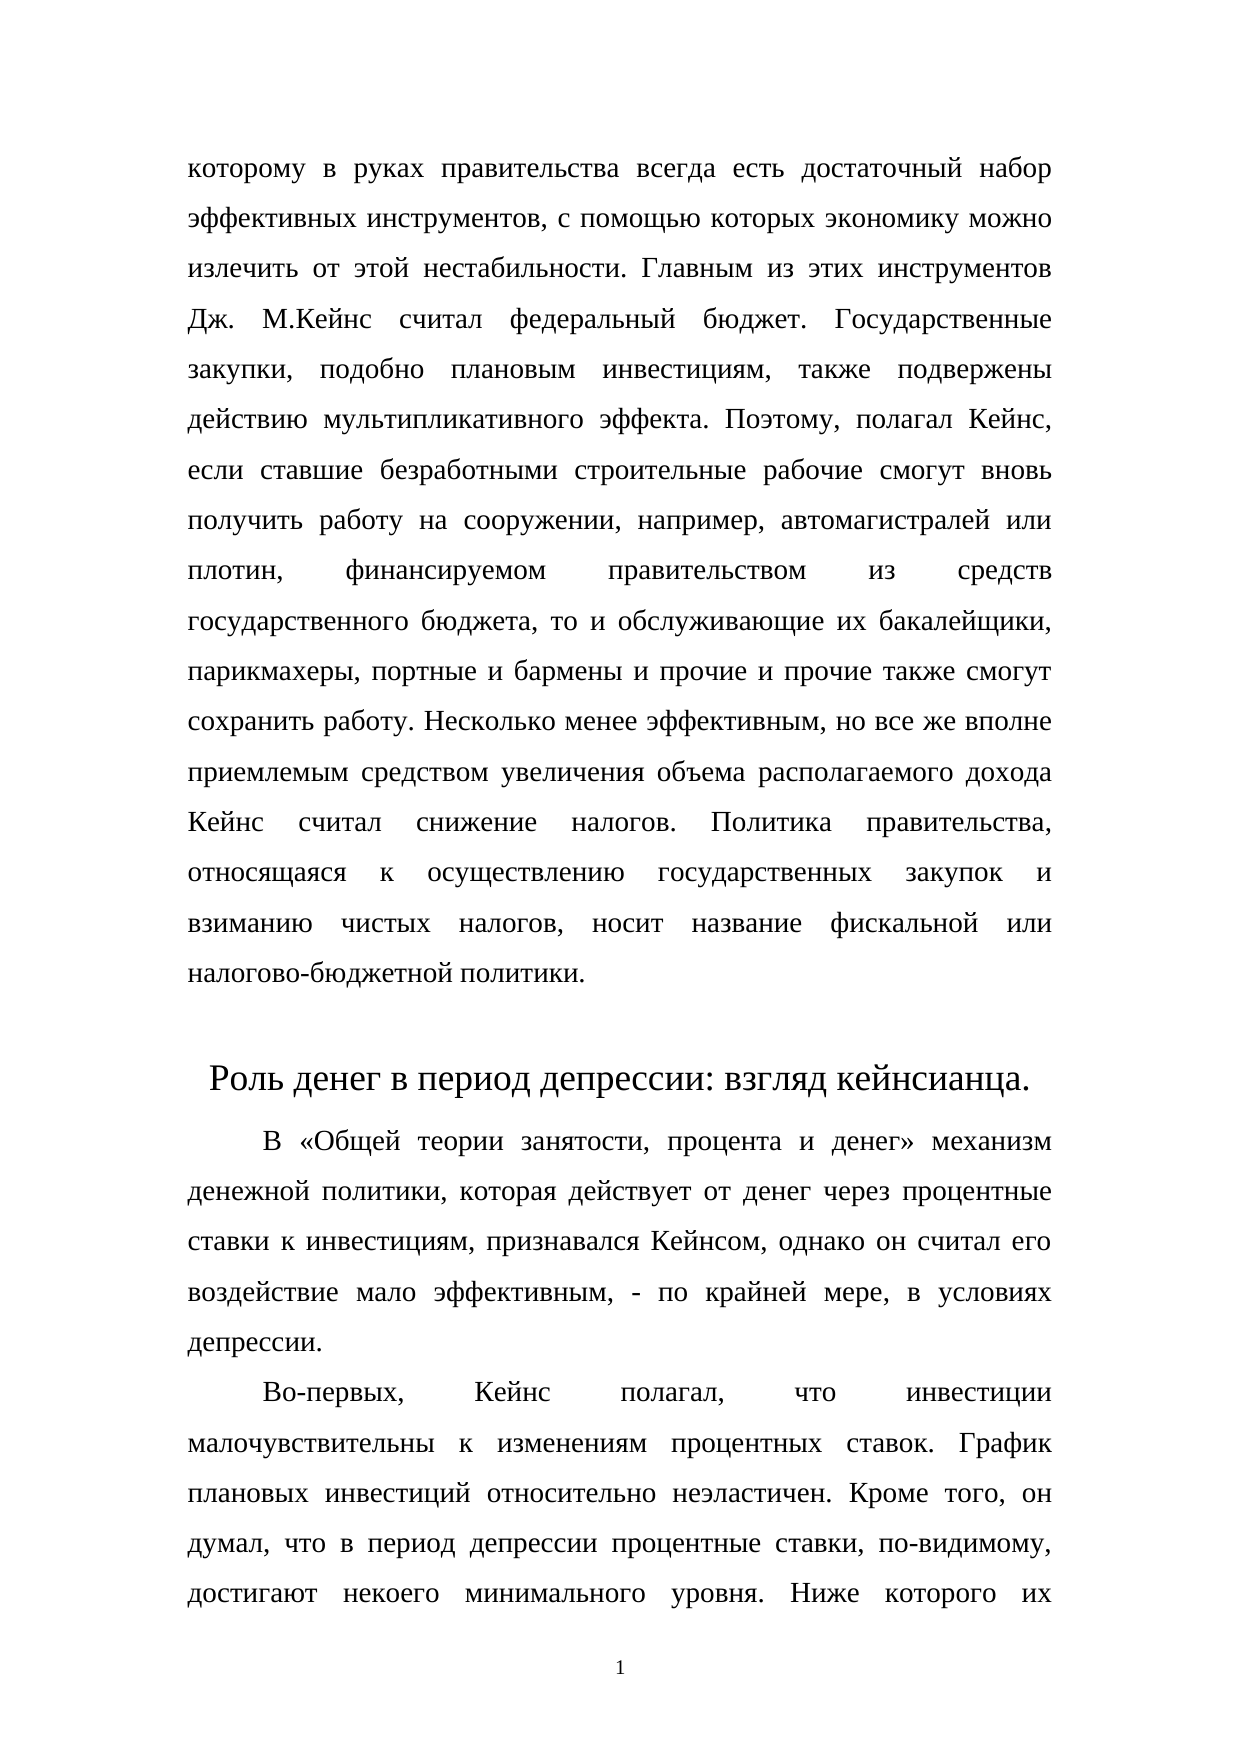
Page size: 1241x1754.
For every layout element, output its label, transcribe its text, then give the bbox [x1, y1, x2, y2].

text В «Общей теории занятости, процента и денег» механизм денежной политики, которая действует от денег через процентные ставки к инвестициям, признавался Кейнсом, однако он считал его воздействие мало эффективным, - по крайней мере, в условиях депрессии. [187, 1123, 1053, 1358]
subtitle Роль денег в период депрессии: взгляд кейнсианца. [187, 1056, 1053, 1099]
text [187, 150, 1053, 988]
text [187, 1374, 1053, 1609]
